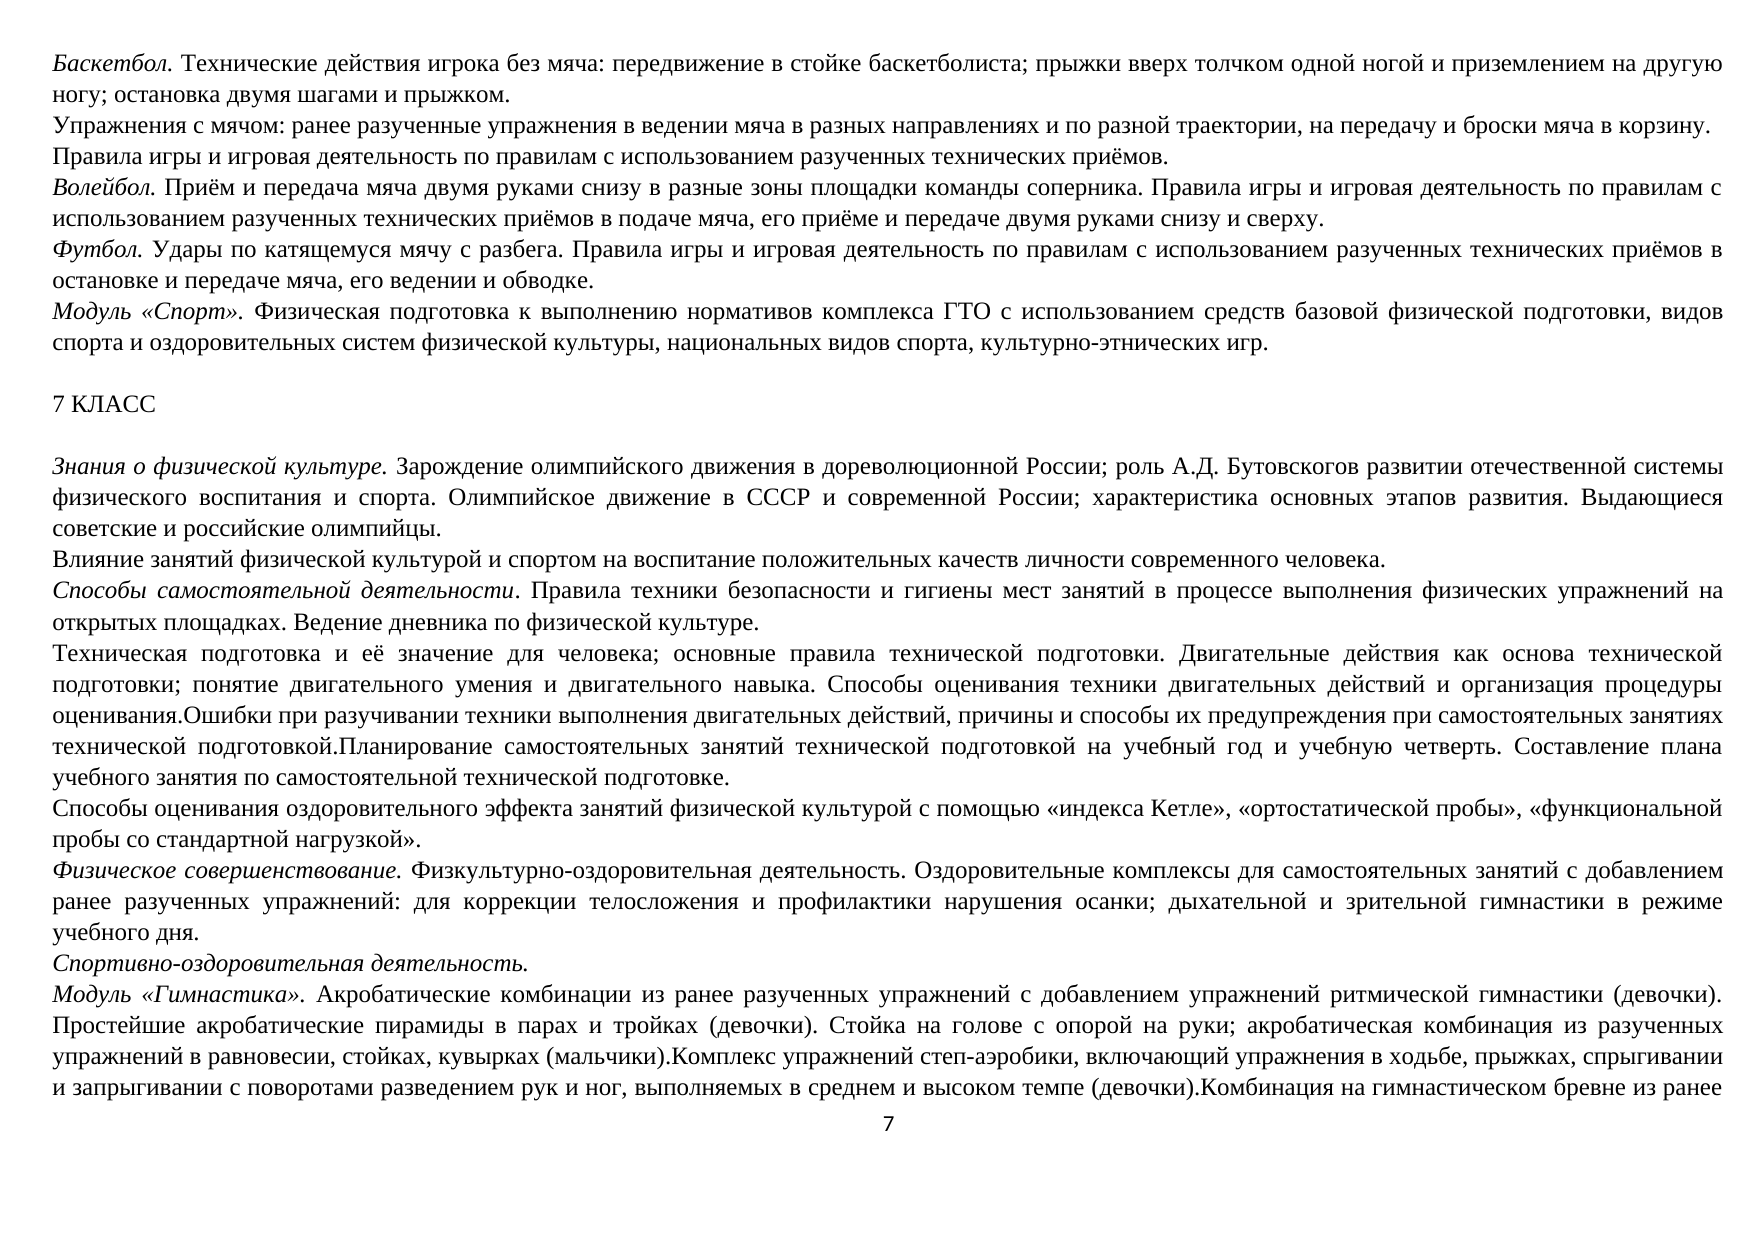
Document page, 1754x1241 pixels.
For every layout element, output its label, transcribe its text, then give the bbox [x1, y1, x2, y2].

text Способы оценивания оздоровительного эффекта занятий физической культурой с помощью «индекса Кетле», «ортостатической пробы», «функциональной пробы со стандартной нагрузкой». [52, 793, 1725, 853]
text Правила игры и игровая деятельность по правилам с использованием разученных технических приёмов. [52, 141, 1725, 170]
text Модуль «Спорт». Физическая подготовка к выполнению нормативов комплекса ГТО с использованием средств базовой физической подготовки, видов спорта и оздоровительных систем физической культуры, национальных видов спорта, культурно-этнических игр. [52, 296, 1725, 356]
text Техническая подготовка и её значение для человека; основные правила технической подготовки. Двигательные действия как основа технической подготовки; понятие двигательного умения и двигательного навыка. Способы оценивания техники двигательных действий и организация процедуры оценивания.Ошибки при разучивании техники выполнения двигательных действий, причины и способы их предупреждения при самостоятельных занятиях технической подготовкой.Планирование самостоятельных занятий технической подготовкой на учебный год и учебную четверть. Составление плана учебного занятия по самостоятельной технической подготовке. [52, 638, 1725, 791]
text Футбол. Удары по катящемуся мячу с разбега. Правила игры и игровая деятельность по правилам с использованием разученных технических приёмов в остановке и передаче мяча, его ведении и обводке. [52, 234, 1725, 294]
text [52, 979, 1725, 1101]
text Знания о физической культуре. Зарождение олимпийского движения в дореволюционной России; роль А.Д. Бутовскогов развитии отечественной системы физического воспитания и спорта. Олимпийское движение в СССР и современной России; характеристика основных этапов развития. Выдающиеся советские и российские олимпийцы. [52, 451, 1725, 542]
text Волейбол. Приём и передача мяча двумя руками снизу в разные зоны площадки команды соперника. Правила игры и игровая деятельность по правилам с использованием разученных технических приёмов в подаче мяча, его приёме и передаче двумя руками снизу и сверху. [52, 172, 1725, 232]
text Упражнения с мячом: ранее разученные упражнения в ведении мяча в разных направлениях и по разной траектории, на передачу и броски мяча в корзину. [52, 110, 1725, 139]
text Баскетбол. Технические действия игрока без мяча: передвижение в стойке баскетболиста; прыжки вверх толчком одной ногой и приземлением на другую ногу; остановка двумя шагами и прыжком. [52, 48, 1725, 108]
text Физическое совершенствование. Физкультурно-оздоровительная деятельность. Оздоровительные комплексы для самостоятельных занятий с добавлением ранее разученных упражнений: для коррекции телосложения и профилактики нарушения осанки; дыхательной и зрительной гимнастики в режиме учебного дня. [52, 855, 1725, 946]
text 7 КЛАСС [52, 389, 1725, 418]
text Способы самостоятельной деятельности. Правила техники безопасности и гигиены мест занятий в процессе выполнения физических упражнений на открытых площадках. Ведение дневника по физической культуре. [52, 576, 1725, 635]
text Спортивно-оздоровительная деятельность. [52, 948, 1725, 977]
text Влияние занятий физической культурой и спортом на воспитание положительных качеств личности современного человека. [52, 544, 1725, 573]
